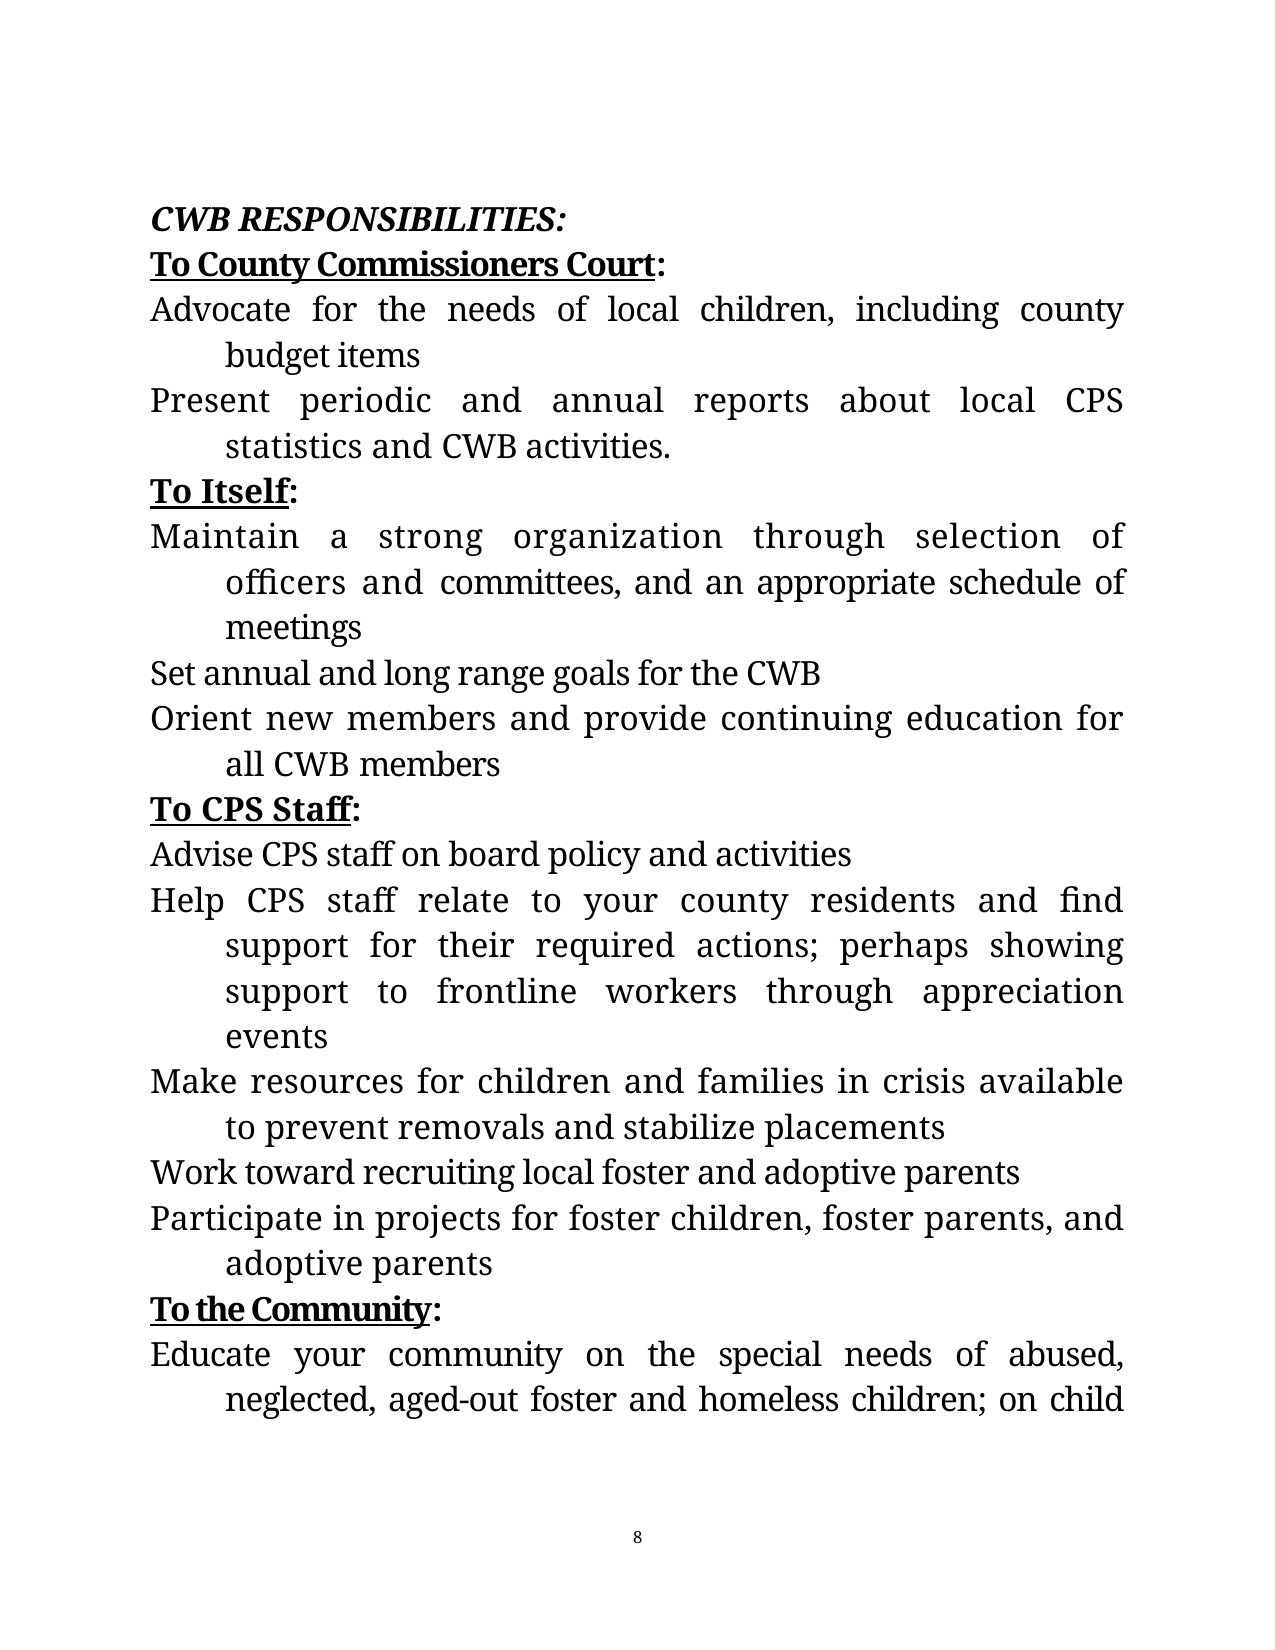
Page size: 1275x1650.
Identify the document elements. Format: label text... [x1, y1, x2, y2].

text Help CPS staff relate to your county residents and find support for their required actions; perhaps showing support to frontline workers through appreciation events [150, 877, 1125, 1058]
text Set annual and long range goals for the CWB [150, 649, 1125, 695]
text Participate in projects for foster children, foster parents, and adoptive parents [150, 1194, 1125, 1285]
text Advise CPS staff on board policy and activities [150, 831, 1125, 877]
text Orient new members and provide continuing education for all CWB members [150, 695, 1125, 786]
text Maintain a strong organization through selection of officers and committees, and an appropriate schedule of meetings [150, 513, 1125, 649]
text To CPS Staff: [150, 786, 1125, 831]
text To Itself: [150, 468, 1125, 513]
text Advocate for the needs of local children, including county budget items [150, 286, 1125, 377]
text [150, 1331, 1125, 1422]
text CWB RESPONSIBILITIES: [150, 195, 1125, 241]
text Make resources for children and families in crisis available to prevent removals and stabilize placements [150, 1058, 1125, 1149]
text To County Commissioners Court: [150, 241, 1125, 286]
text Work toward recruiting local foster and adoptive parents [150, 1149, 1125, 1194]
text To the Community: [150, 1285, 1125, 1331]
text Present periodic and annual reports about local CPS statistics and CWB activities. [150, 377, 1125, 468]
